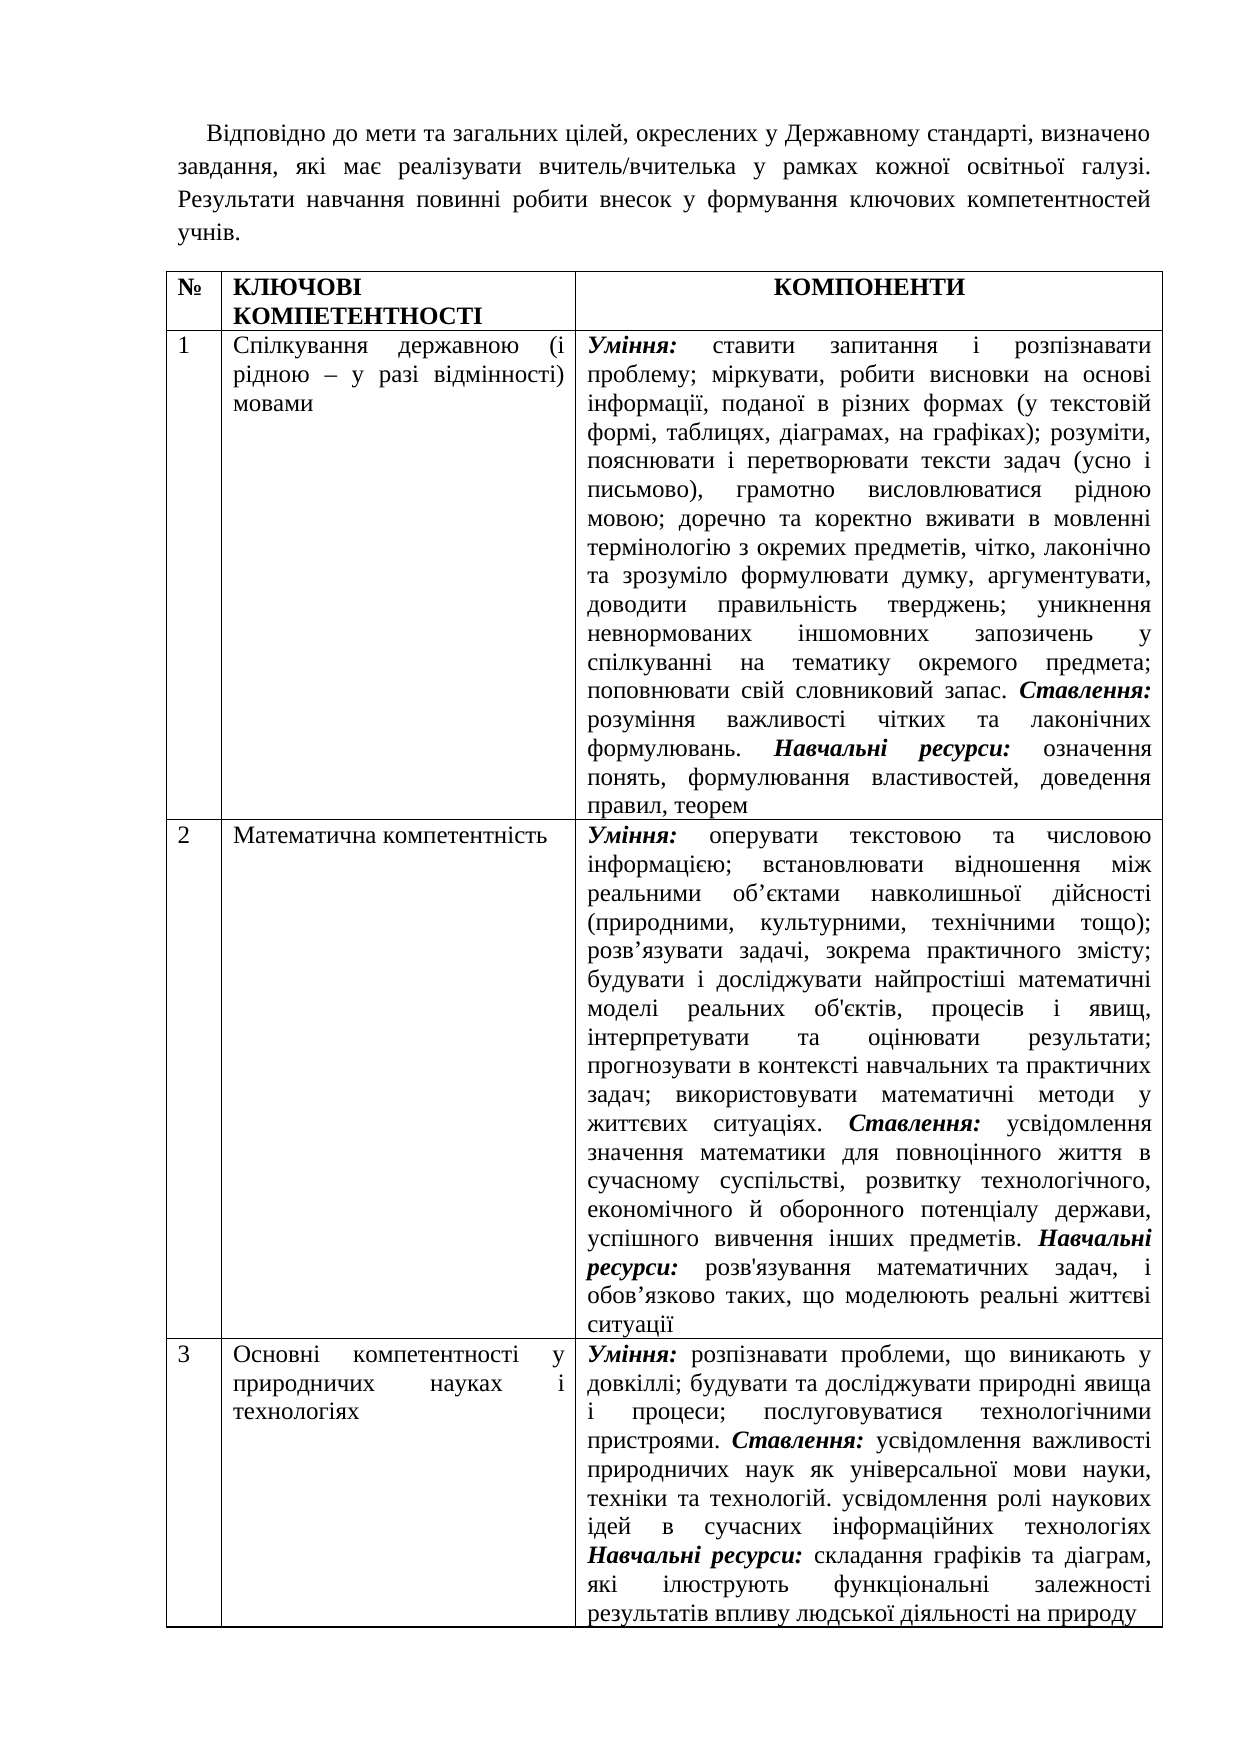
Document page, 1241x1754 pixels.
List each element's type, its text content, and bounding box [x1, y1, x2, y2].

table_cell Основні компетентності у природничих науках і технологіях [222, 1339, 575, 1626]
table_header № [167, 272, 221, 329]
table_header КОМПОНЕНТИ [576, 272, 1162, 329]
table_cell Уміння: ставити запитання і розпізнавати проблему; міркувати, робити висновки на основі інформації, поданої в різних формах (у текстовій формі, таблицях, діаграмах, на графіках); розуміти, пояснювати і перетворювати тексти задач (усно і письмово), грамотно висловлюватися рідною мовою; доречно та коректно вживати в мовленні термінологію з окремих предметів, чітко, лаконічно та зрозуміло формулювати думку, аргументувати, доводити правильність тверджень; уникнення невнормованих іншомовних запозичень у спілкуванні на тематику окремого предмета; поповнювати свій словниковий запас. Ставлення: розуміння важливості чітких та лаконічних формулювань. Навчальні ресурси: означення понять, формулювання властивостей, доведення правил, теорем [576, 331, 1162, 819]
table_cell 1 [167, 331, 221, 819]
text Відповідно до мети та загальних цілей, окреслених у Державному стандарті, визначено завдання, які має реалізувати вчитель/вчителька у рамках кожної освітньої галузі. Результати навчання повинні робити внесок у формування ключових компетентностей учнів. [177, 118, 1152, 246]
table_cell Уміння: оперувати текстовою та числовою інформацією; встановлювати відношення між реальними об’єктами навколишньої дійсності (природними, культурними, технічними тощо); розв’язувати задачі, зокрема практичного змісту; будувати і досліджувати найпростіші математичні моделі реальних об'єктів, процесів і явищ, інтерпретувати та оцінювати результати; прогнозувати в контексті навчальних та практичних задач; використовувати математичні методи у життєвих ситуаціях. Ставлення: усвідомлення значення математики для повноцінного життя в сучасному суспільстві, розвитку технологічного, економічного й оборонного потенціалу держави, успішного вивчення інших предметів. Навчальні ресурси: розв'язування математичних задач, і обов’язково таких, що моделюють реальні життєві ситуації [576, 820, 1162, 1338]
table_cell Уміння: розпізнавати проблеми, що виникають у довкіллі; будувати та досліджувати природні явища і процеси; послуговуватися технологічними пристроями. Ставлення: усвідомлення важливості природничих наук як універсальної мови науки, техніки та технологій. усвідомлення ролі наукових ідей в сучасних інформаційних технологіях Навчальні ресурси: складання графіків та діаграм, які ілюструють функціональні залежності результатів впливу людської діяльності на природу [576, 1339, 1162, 1626]
table_cell Математична компетентність [222, 820, 575, 1338]
table_cell 3 [167, 1339, 221, 1626]
table_cell Спілкування державною (і рідною – у разі відмінності) мовами [222, 331, 575, 819]
table_header КЛЮЧОВІ КОМПЕТЕНТНОСТІ [222, 272, 575, 329]
table_cell 2 [167, 820, 221, 1338]
